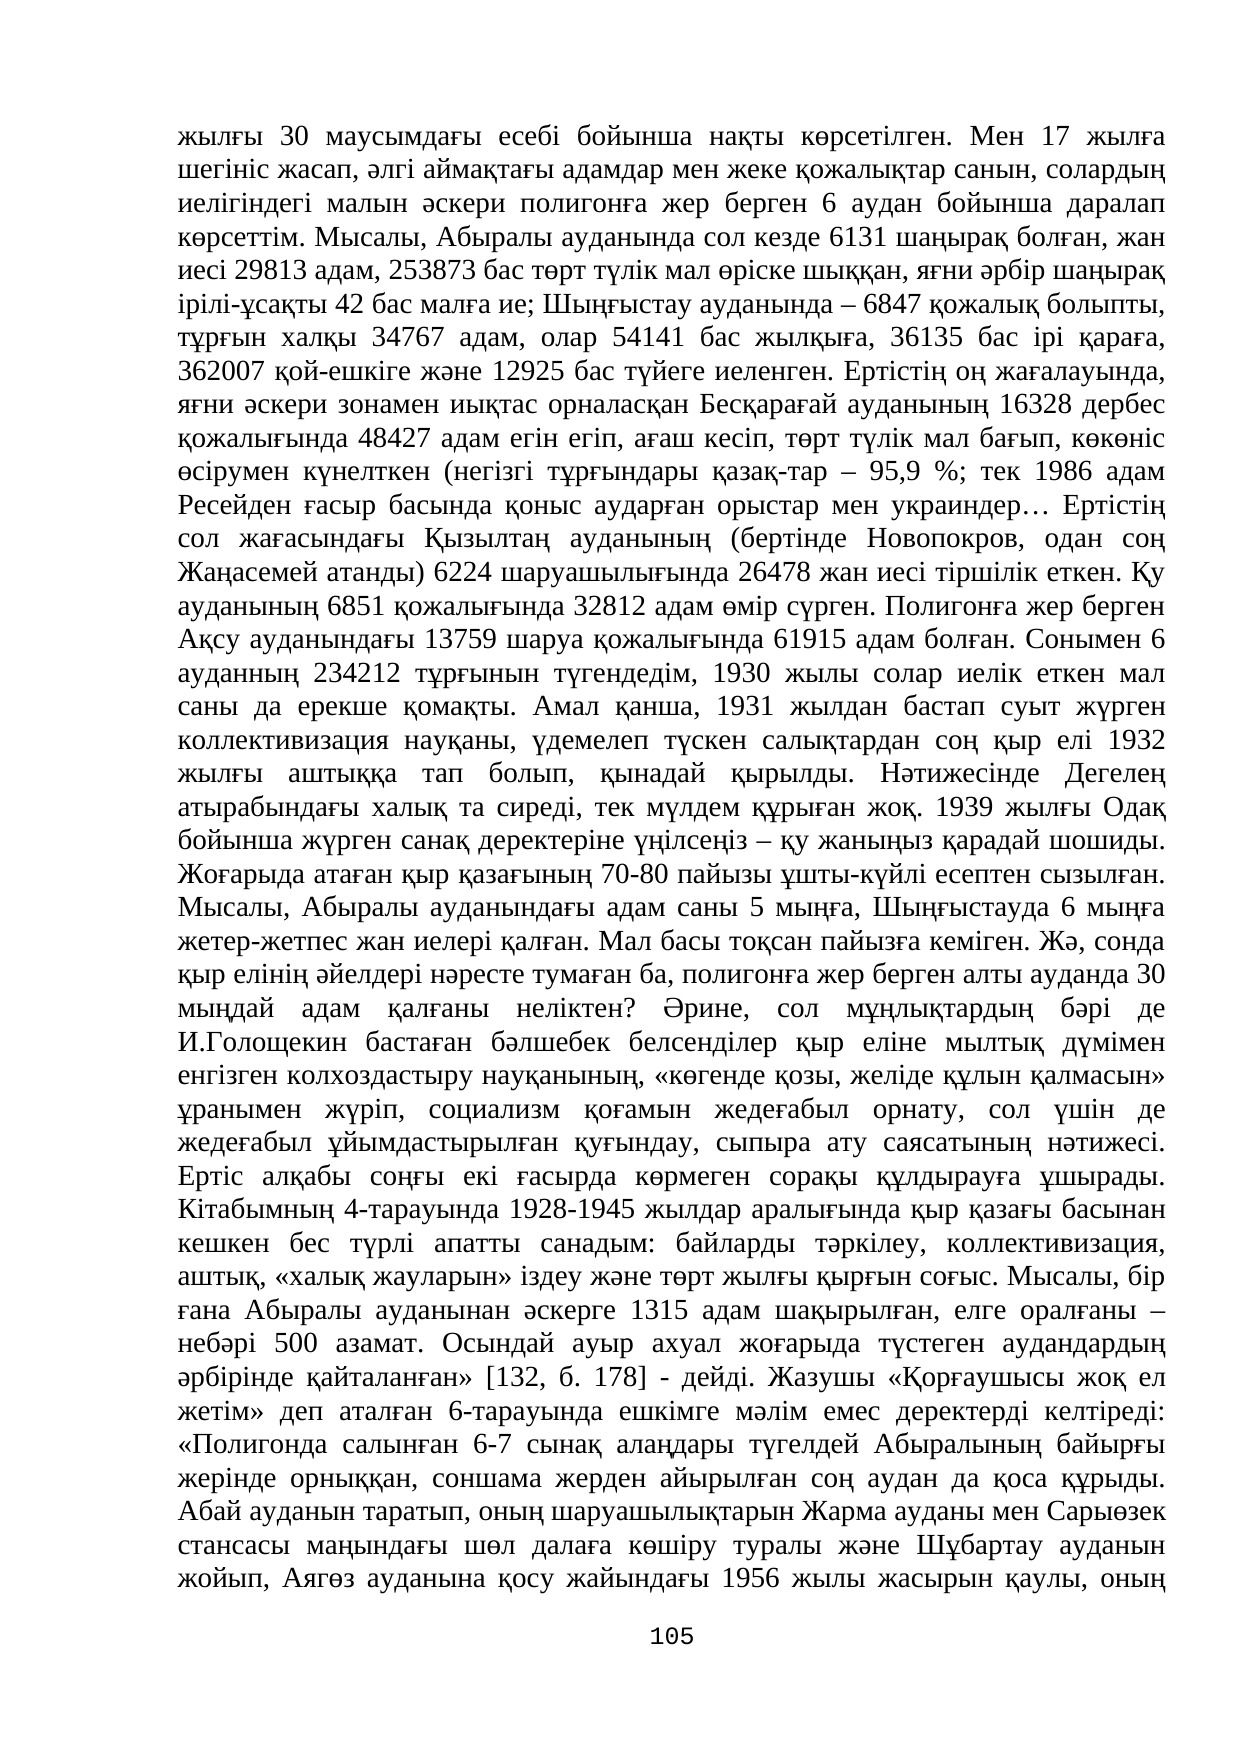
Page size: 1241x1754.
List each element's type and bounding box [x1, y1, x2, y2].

text [177, 118, 1167, 1594]
